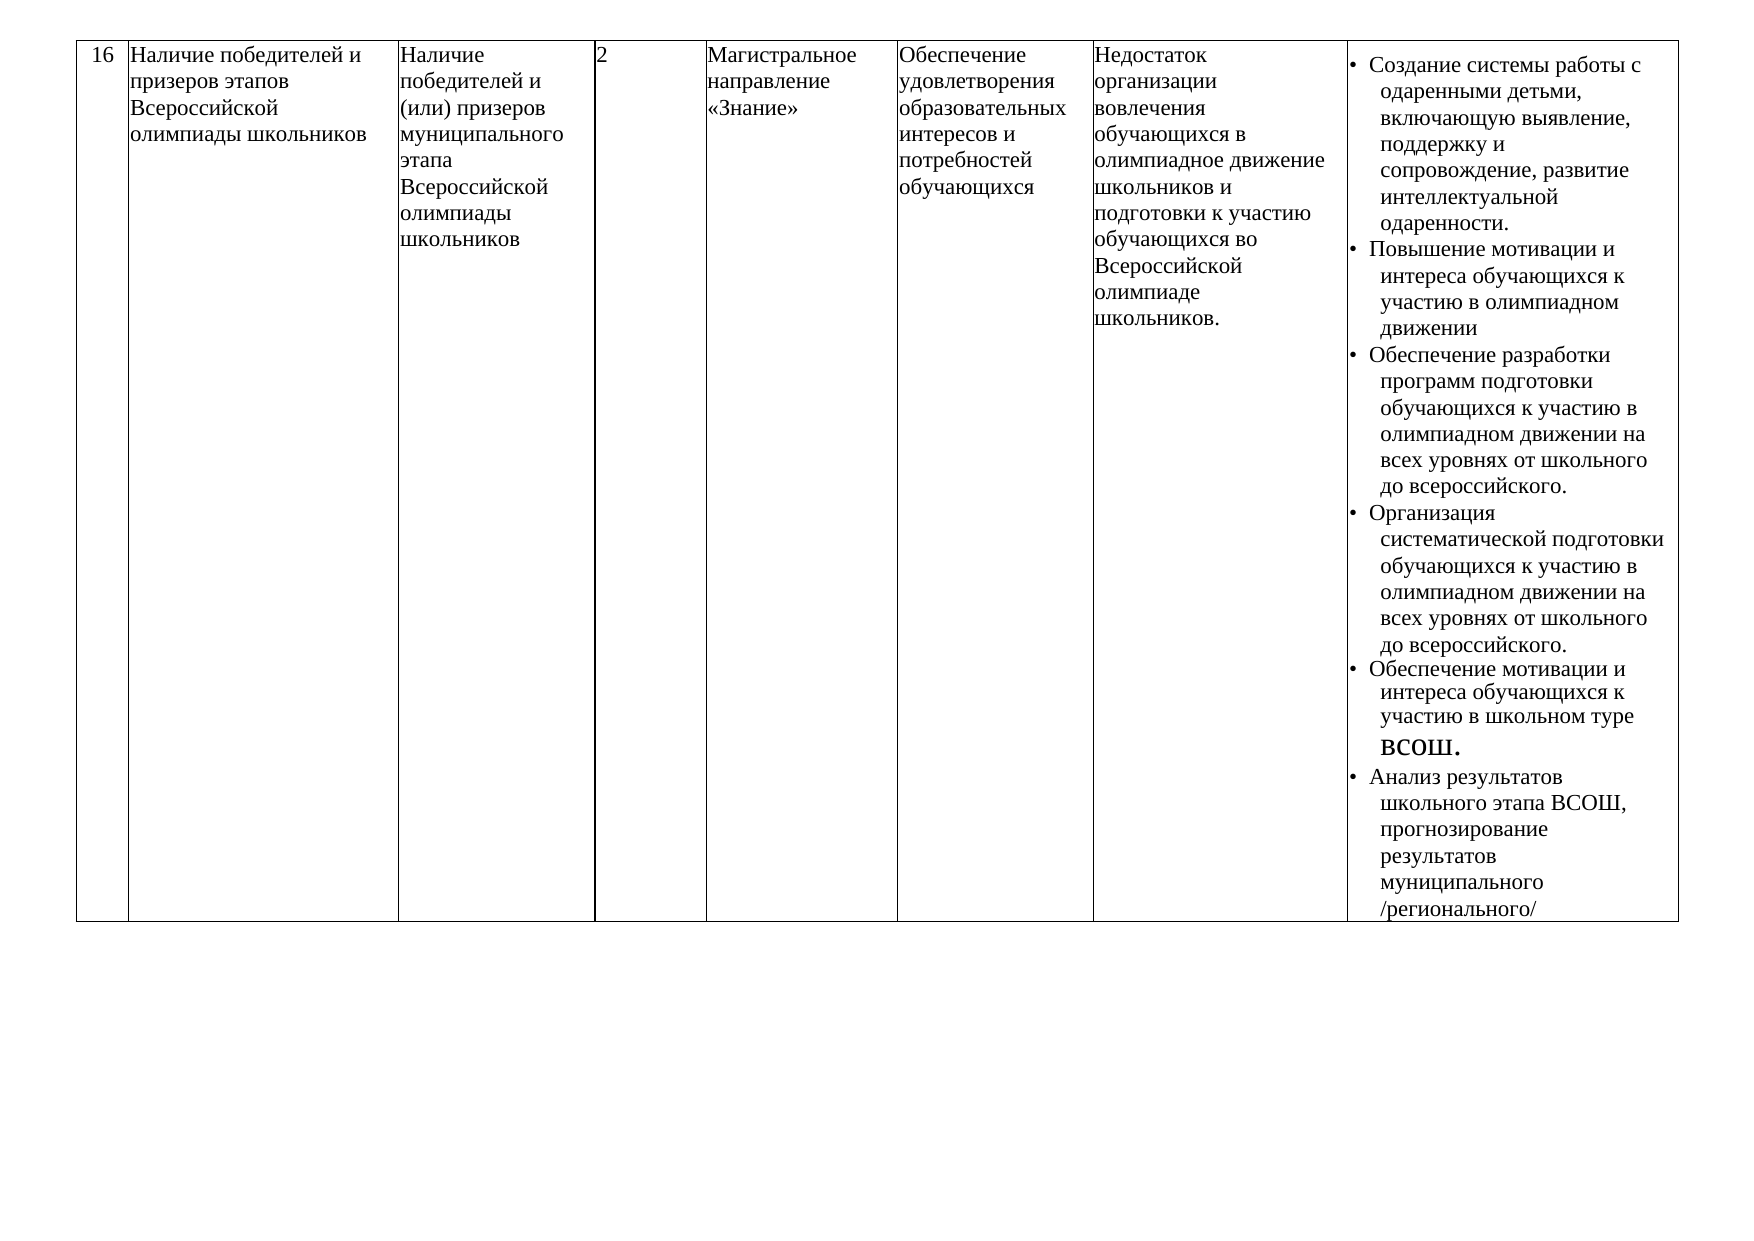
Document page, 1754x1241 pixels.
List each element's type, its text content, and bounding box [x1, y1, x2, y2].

table_header 2 [596, 41, 706, 921]
table_header Создание системы работы с одаренными детьми, включающую выявление, поддержку и сопровождение, развитие интеллектуальной одаренности. Повышение мотивации и интереса обучающихся к участию в олимпиадном движении Обеспечение разработки программ подготовки обучающихся к участию в олимпиадном движении на всех уровнях от школьного до всероссийского. Организация систематической подготовки обучающихся к участию в олимпиадном движении на всех уровнях от школьного до всероссийского. Обеспечение мотивации и интереса обучающихся к участию в школьном туре всош. Анализ результатов школьного этапа ВСОШ, прогнозирование результатов муниципального /регионального/ [1348, 41, 1678, 921]
table_header Недостаток организации вовлечения обучающихся в олимпиадное движение школьников и подготовки к участию обучающихся во Всероссийской олимпиаде школьников. [1094, 41, 1347, 921]
table_header Магистральное направление «Знание» [707, 41, 897, 921]
table_header Наличие победителей и призеров этапов Всероссийской олимпиады школьников [129, 41, 398, 921]
table_header Обеспечение удовлетворения образовательных интересов и потребностей обучающихся [898, 41, 1093, 921]
table_header 16 [77, 41, 128, 921]
table_header Наличие победителей и (или) призеров муниципального этапа Всероссийской олимпиады школьников [399, 41, 594, 921]
